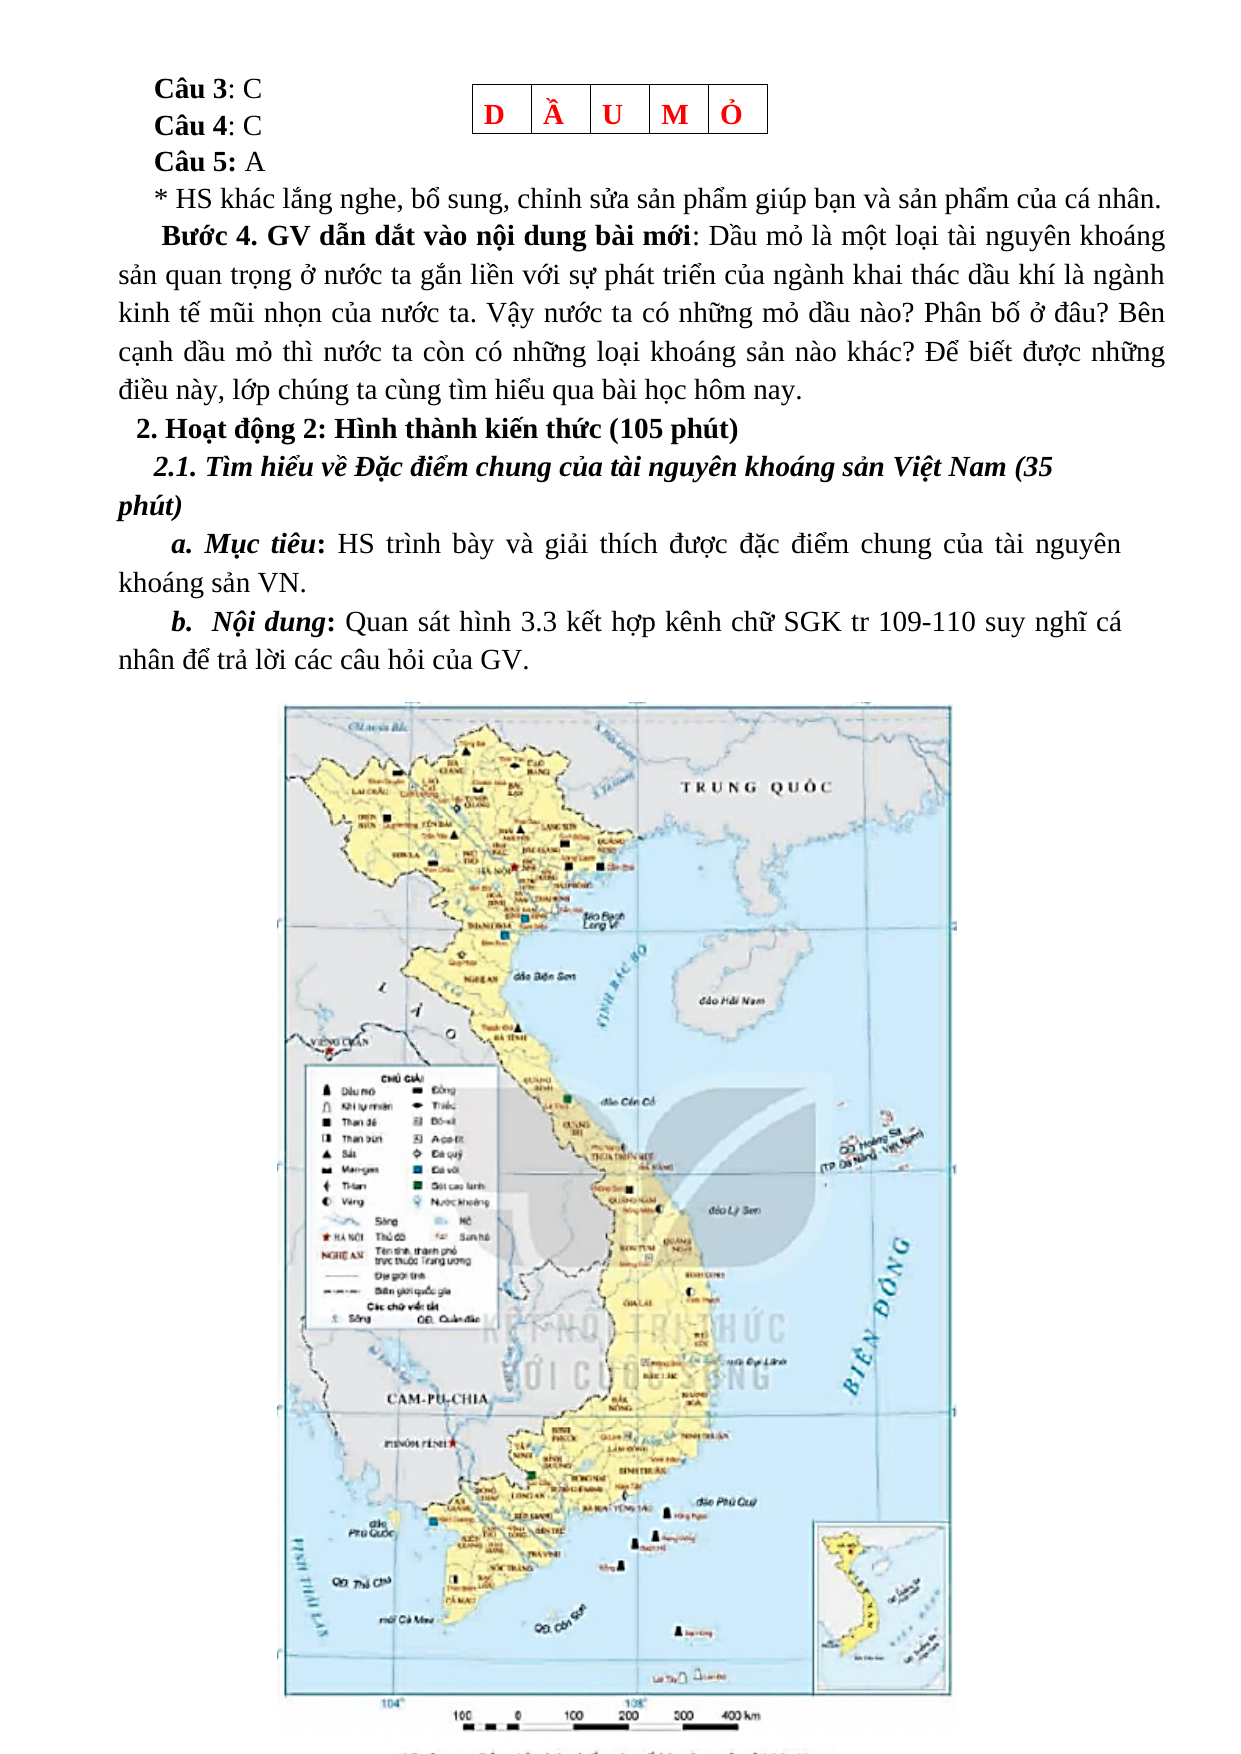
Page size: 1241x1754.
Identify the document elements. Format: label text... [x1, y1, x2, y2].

text * HS khác lắng nghe, bổ sung, chỉnh sửa sản phẩm giúp bạn và sản phẩm của cá nhân. [118, 181, 1166, 215]
table_header Ầ [532, 85, 590, 133]
picture [277, 702, 957, 1754]
table_header Ỏ [709, 85, 767, 133]
text b. Nội dung: Quan sát hình 3.3 kết hợp kênh chữ SGK tr 109-110 suy nghĩ cá nhân để trả lời các câu hỏi của GV. [118, 604, 1122, 676]
text Câu 3: C [118, 71, 1166, 104]
text 2. Hoạt động 2: Hình thành kiến thức (105 phút) [118, 411, 1122, 444]
table_header D [473, 85, 531, 133]
text Bước 4. GV dẫn dắt vào nội dung bài mới: Dầu mỏ là một loại tài nguyên khoáng sản quan trọng ở nước ta gắn liền với sự phát triển của ngành khai thác dầu khí là ngành kinh tế mũi nhọn của nước ta. Vậy nước ta có những mỏ dầu nào? Phân bố ở đâu? Bên cạnh dầu mỏ thì nước ta còn có những loại khoáng sản nào khác? Để biết được những điều này, lớp chúng ta cùng tìm hiểu qua bài học hôm nay. [118, 218, 1166, 406]
text Câu 5: A [118, 144, 1166, 178]
text Câu 4: C [118, 108, 1166, 141]
text 2.1. Tìm hiểu về Đặc điểm chung của tài nguyên khoáng sản Việt Nam (35 phút) [118, 449, 1122, 522]
table_header M [650, 85, 708, 133]
table_header U [591, 85, 649, 133]
text a. Mục tiêu: HS trình bày và giải thích được đặc điểm chung của tài nguyên khoáng sản VN. [118, 527, 1122, 599]
